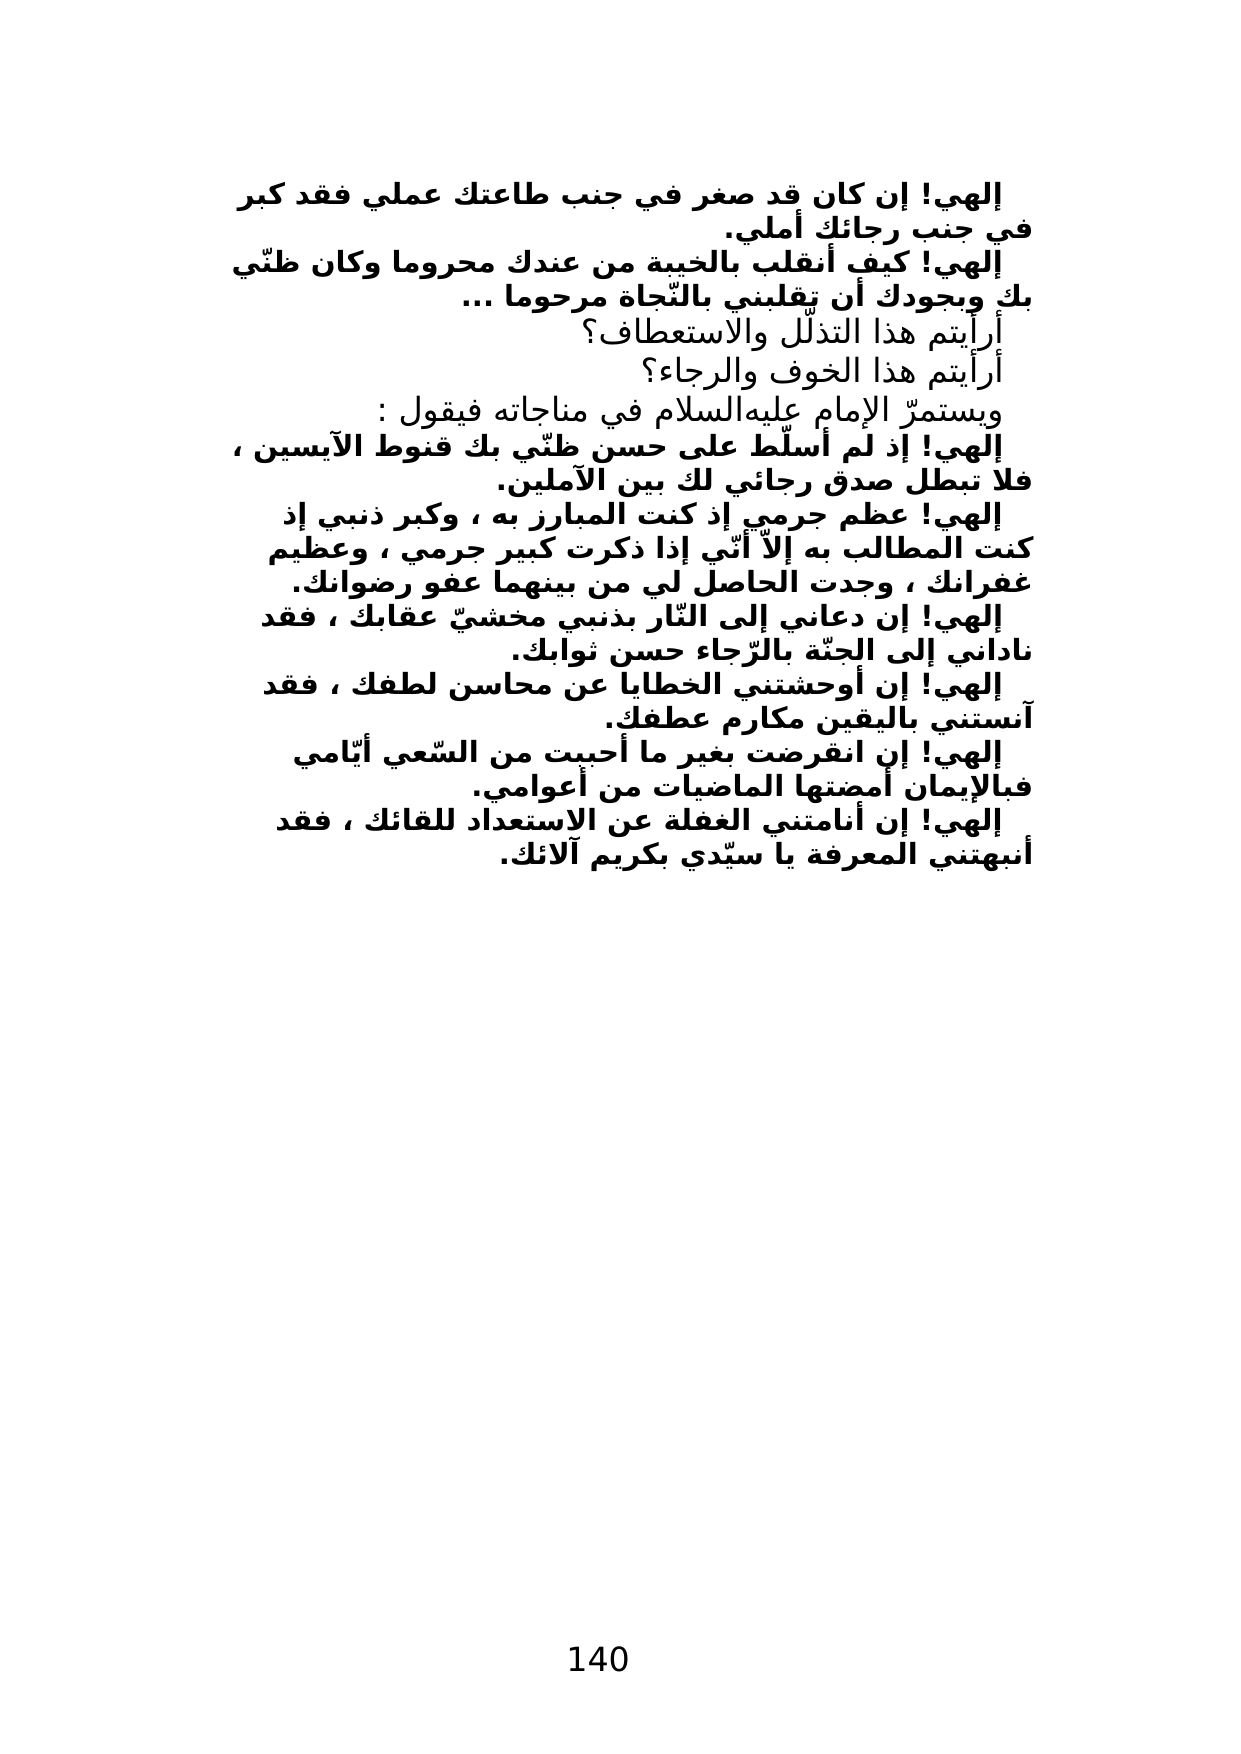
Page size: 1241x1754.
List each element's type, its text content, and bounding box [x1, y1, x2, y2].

text أرأيتم هذا التذلّل والاستعطاف؟ [222, 313, 1033, 352]
text إلهي! إن كان قد صغر في جنب طاعتك عملي فقد كبر في جنب رجائك أملي. [222, 177, 1033, 245]
text إلهي! إن أوحشتني الخطايا عن محاسن لطفك ، فقد آنستني باليقين مكارم عطفك. [222, 667, 1033, 735]
text إلهي! إن دعاني إلى النّار بذنبي مخشيّ عقابك ، فقد ناداني إلى الجنّة بالرّجاء حسن ثوابك. [222, 599, 1033, 667]
text إلهي! إن انقرضت بغير ما أحببت من السّعي أيّامي فبالإيمان أمضتها الماضيات من أعوامي. [222, 735, 1033, 803]
text أرأيتم هذا الخوف والرجاء؟ [222, 352, 1033, 391]
text إلهي! عظم جرمي إذ كنت المبارز به ، وكبر ذنبي إذ كنت المطالب به إلاّ أنّي إذا ذكرت كبير جرمي ، وعظيم غفرانك ، وجدت الحاصل لي من بينهما عفو رضوانك. [222, 497, 1033, 599]
text ويستمرّ الإمام عليه‌السلام في مناجاته فيقول : [222, 391, 1033, 429]
text إلهي! إذ لم أسلّط على حسن ظنّي بك قنوط الآيسين ، فلا تبطل صدق رجائي لك بين الآملين. [222, 429, 1033, 497]
text إلهي! إن أنامتني الغفلة عن الاستعداد للقائك ، فقد أنبهتني المعرفة يا سيّدي بكريم آلائك. [222, 803, 1033, 871]
text إلهي! كيف أنقلب بالخيبة من عندك محروما وكان ظنّي بك وبجودك أن تقلبني بالنّجاة مرحوما ... [222, 245, 1033, 313]
